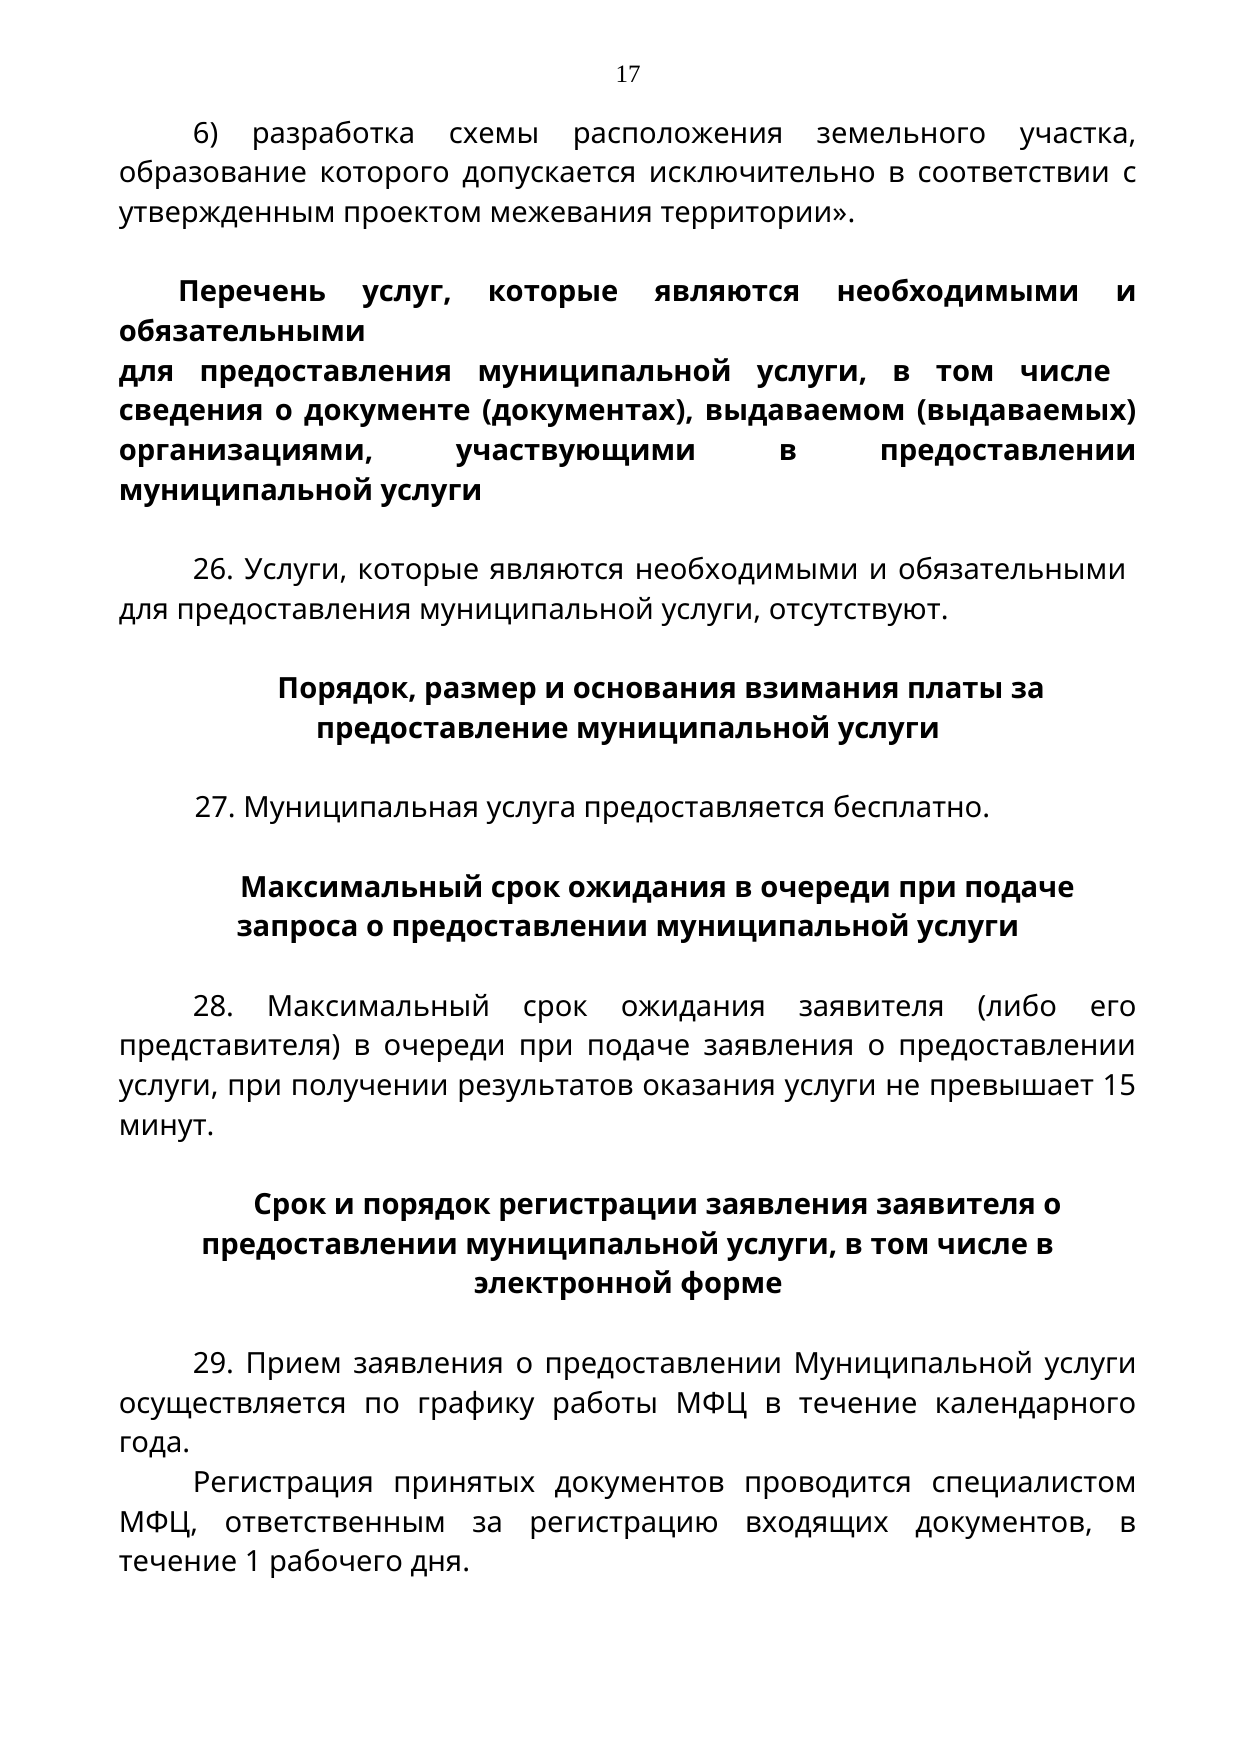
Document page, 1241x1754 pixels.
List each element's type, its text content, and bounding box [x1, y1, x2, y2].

text 6) разработка схемы расположения земельного участка, образование которого допускается исключительно в соответствии с утвержденным проектом межевания территории». [119, 112, 1137, 231]
text Порядок, размер и основания взимания платы за предоставление муниципальной услуги [119, 667, 1137, 747]
text Регистрация принятых документов проводится специалистом МФЦ, ответственным за регистрацию входящих документов, в течение 1 рабочего дня. [119, 1461, 1137, 1580]
text 27. Муниципальная услуга предоставляется бесплатно. [119, 787, 1137, 826]
text Срок и порядок регистрации заявления заявителя о предоставлении муниципальной услуги, в том числе в электронной форме [119, 1183, 1137, 1302]
text Перечень услуг, которые являются необходимыми и обязательными для предоставления муниципальной услуги, в том числе сведения о документе (документах), выдаваемом (выдаваемых) организациями, участвующими в предоставлении муниципальной услуги [119, 271, 1137, 509]
text Максимальный срок ожидания в очереди при подаче запроса о предоставлении муниципальной услуги [119, 866, 1137, 945]
text 26. Услуги, которые являются необходимыми и обязательными для предоставления муниципальной услуги, отсутствуют. [119, 548, 1137, 628]
text 28. Максимальный срок ожидания заявителя (либо его представителя) в очереди при подаче заявления о предоставлении услуги, при получении результатов оказания услуги не превышает 15 минут. [119, 985, 1137, 1144]
text 29. Прием заявления о предоставлении Муниципальной услуги осуществляется по графику работы МФЦ в течение календарного года. [119, 1342, 1137, 1461]
